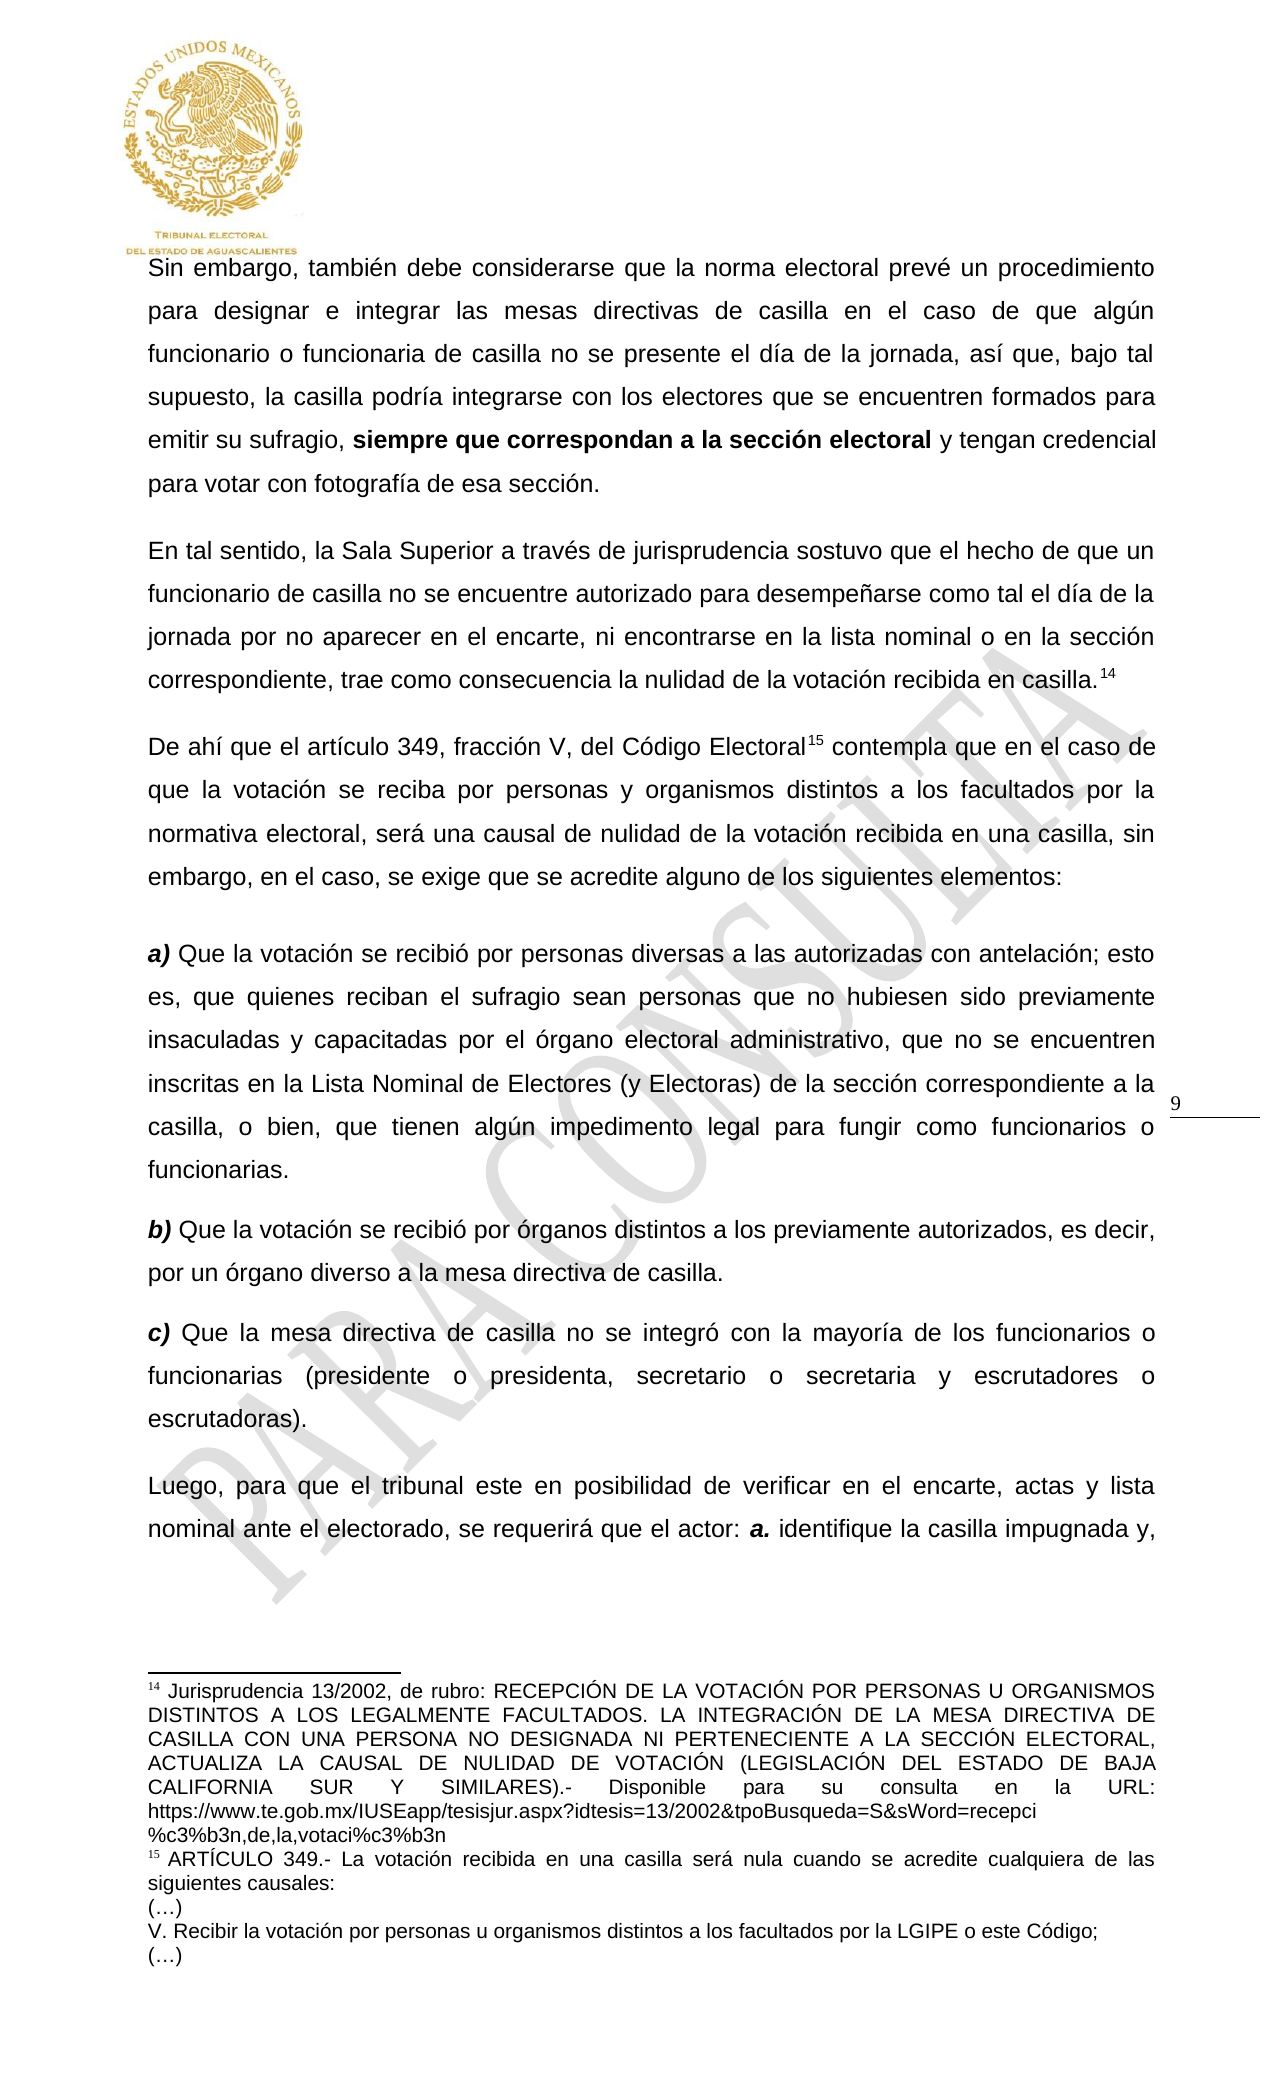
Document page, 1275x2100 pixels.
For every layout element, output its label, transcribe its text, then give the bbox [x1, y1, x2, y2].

text De ahí que el artículo 349, fracción V, del Código Electoral contempla que en el caso de que la votación se reciba por personas y organismos distintos a los facultados por la normativa electoral, será una causal de nulidad de la votación recibida en una casilla, sin embargo, en el caso, se exige que se acredite alguno de los siguientes elementos: [148, 732, 1157, 890]
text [148, 1471, 1157, 1543]
text Sin embargo, también debe considerarse que la norma electoral prevé un procedimiento para designar e integrar las mesas directivas de casilla en el caso de que algún funcionario o funcionaria de casilla no se presente el día de la jornada, así que, bajo tal supuesto, la casilla podría integrarse con los electores que se encuentren formados para emitir su sufragio, siempre que correspondan a la sección electoral y tengan credencial para votar con fotografía de esa sección. [148, 253, 1157, 497]
text a) Que la votación se recibió por personas diversas a las autorizadas con antelación; esto es, que quienes reciban el sufragio sean personas que no hubiesen sido previamente insaculadas y capacitadas por el órgano electoral administrativo, que no se encuentren inscritas en la Lista Nominal de Electores (y Electoras) de la sección correspondiente a la casilla, o bien, que tienen algún impedimento legal para fungir como funcionarios o funcionarias. [148, 939, 1157, 1184]
text c) Que la mesa directiva de casilla no se integró con la mayoría de los funcionarios o funcionarias (presidente o presidenta, secretario o secretaria y escrutadores o escrutadoras). [148, 1318, 1157, 1433]
text En tal sentido, la Sala Superior a través de jurisprudencia sostuvo que el hecho de que un funcionario de casilla no se encuentre autorizado para desempeñarse como tal el día de la jornada por no aparecer en el encarte, ni encontrarse en la lista nominal o en la sección correspondiente, trae como consecuencia la nulidad de la votación recibida en casilla. [148, 536, 1157, 694]
text b) Que la votación se recibió por órganos distintos a los previamente autorizados, es decir, por un órgano diverso a la mesa directiva de casilla. [148, 1215, 1157, 1287]
picture [116, 28, 310, 259]
